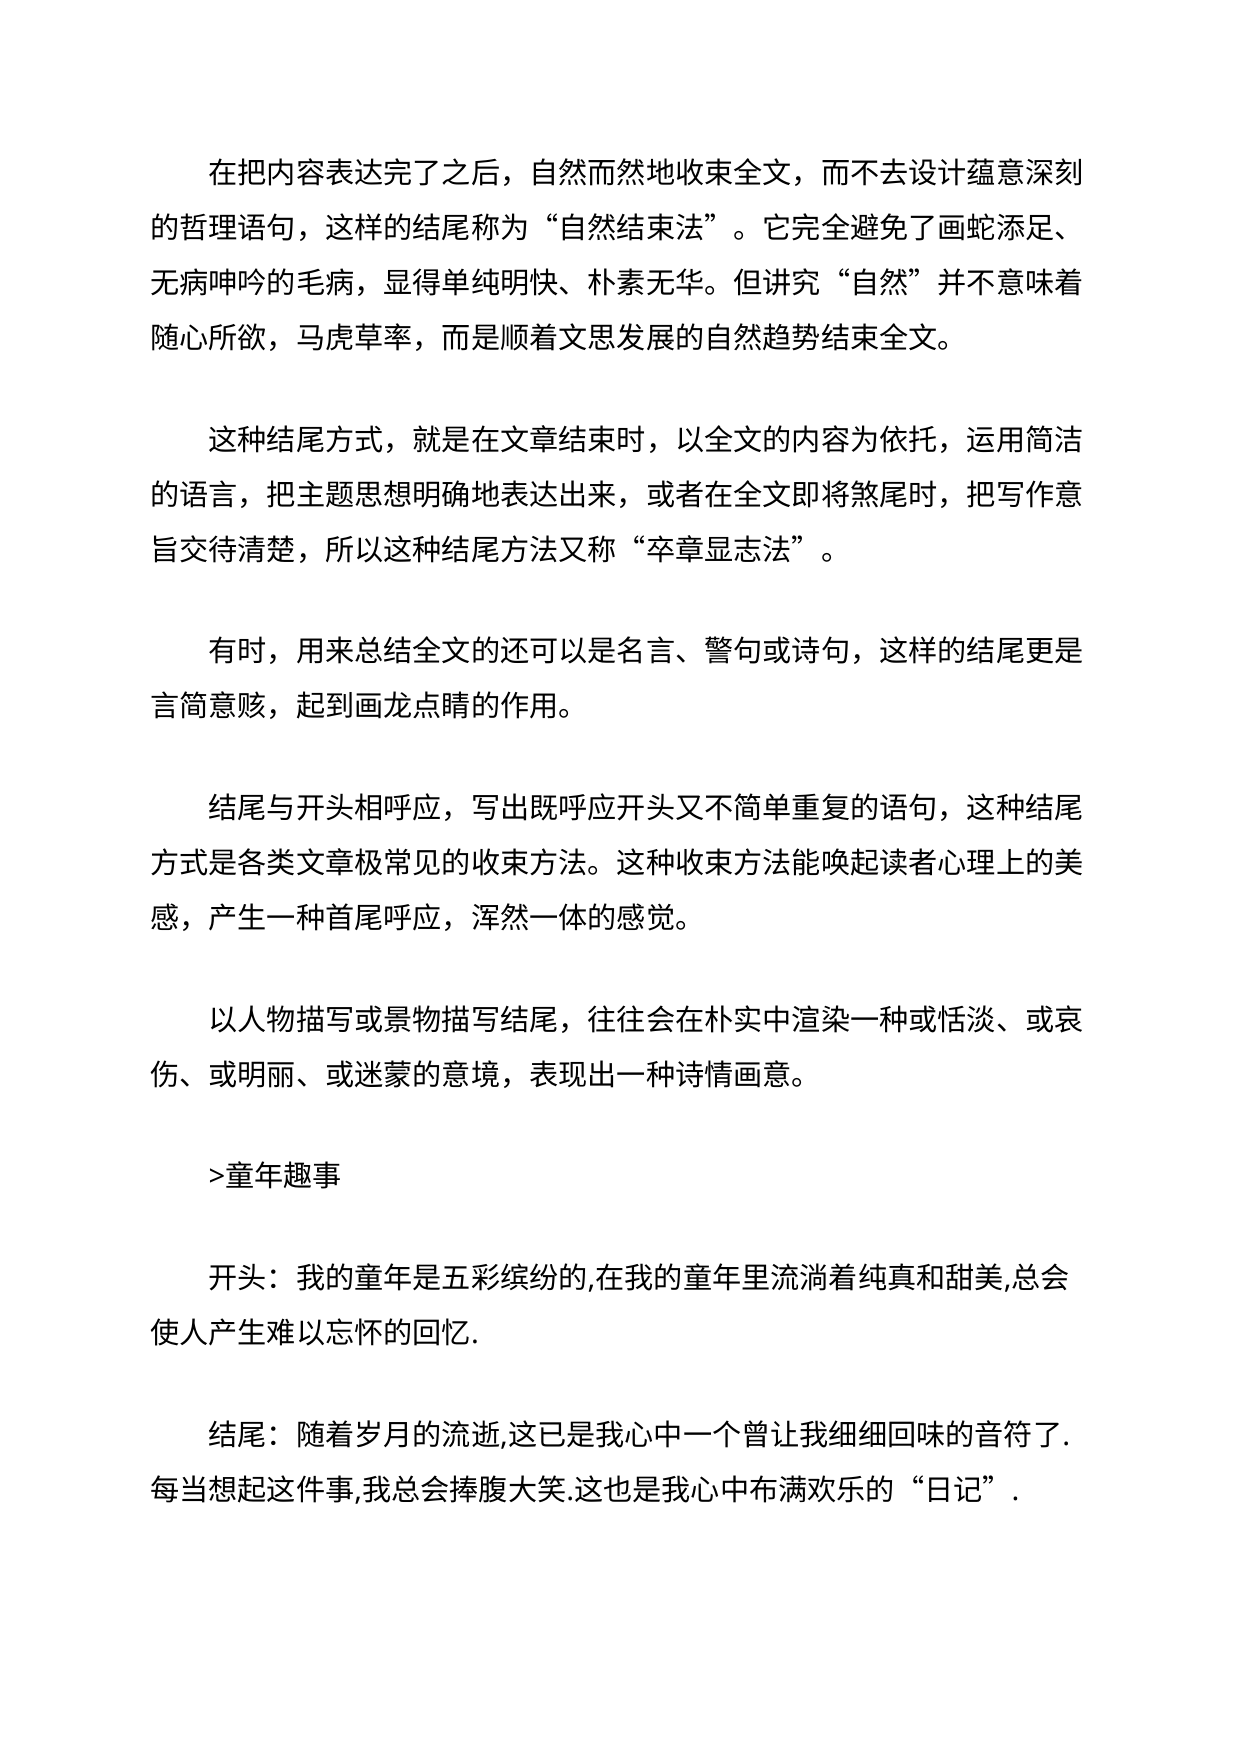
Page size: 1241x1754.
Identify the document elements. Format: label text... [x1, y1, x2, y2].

text 结尾：随着岁月的流逝,这已是我心中一个曾让我细细回味的音符了.每当想起这件事,我总会捧腹大笑.这也是我心中布满欢乐的“日记”. [150, 1412, 1090, 1509]
text 这种结尾方式，就是在文章结束时，以全文的内容为依托，运用简洁的语言，把主题思想明确地表达出来，或者在全文即将煞尾时，把写作意旨交待清楚，所以这种结尾方法又称“卒章显志法”。 [150, 416, 1090, 568]
text 以人物描写或景物描写结尾，往往会在朴实中渲染一种或恬淡、或哀伤、或明丽、或迷蒙的意境，表现出一种诗情画意。 [150, 996, 1090, 1093]
text 在把内容表达完了之后，自然而然地收束全文，而不去设计蕴意深刻的哲理语句，这样的结尾称为“自然结束法”。它完全避免了画蛇添足、无病呻吟的毛病，显得单纯明快、朴素无华。但讲究“自然”并不意味着随心所欲，马虎草率，而是顺着文思发展的自然趋势结束全文。 [150, 150, 1090, 357]
text 有时，用来总结全文的还可以是名言、警句或诗句，这样的结尾更是言简意赅，起到画龙点睛的作用。 [150, 628, 1090, 725]
text 开头：我的童年是五彩缤纷的,在我的童年里流淌着纯真和甜美,总会使人产生难以忘怀的回忆. [150, 1255, 1090, 1352]
text >童年趣事 [150, 1153, 1090, 1195]
text 结尾与开头相呼应，写出既呼应开头又不简单重复的语句，这种结尾方式是各类文章极常见的收束方法。这种收束方法能唤起读者心理上的美感，产生一种首尾呼应，浑然一体的感觉。 [150, 785, 1090, 937]
